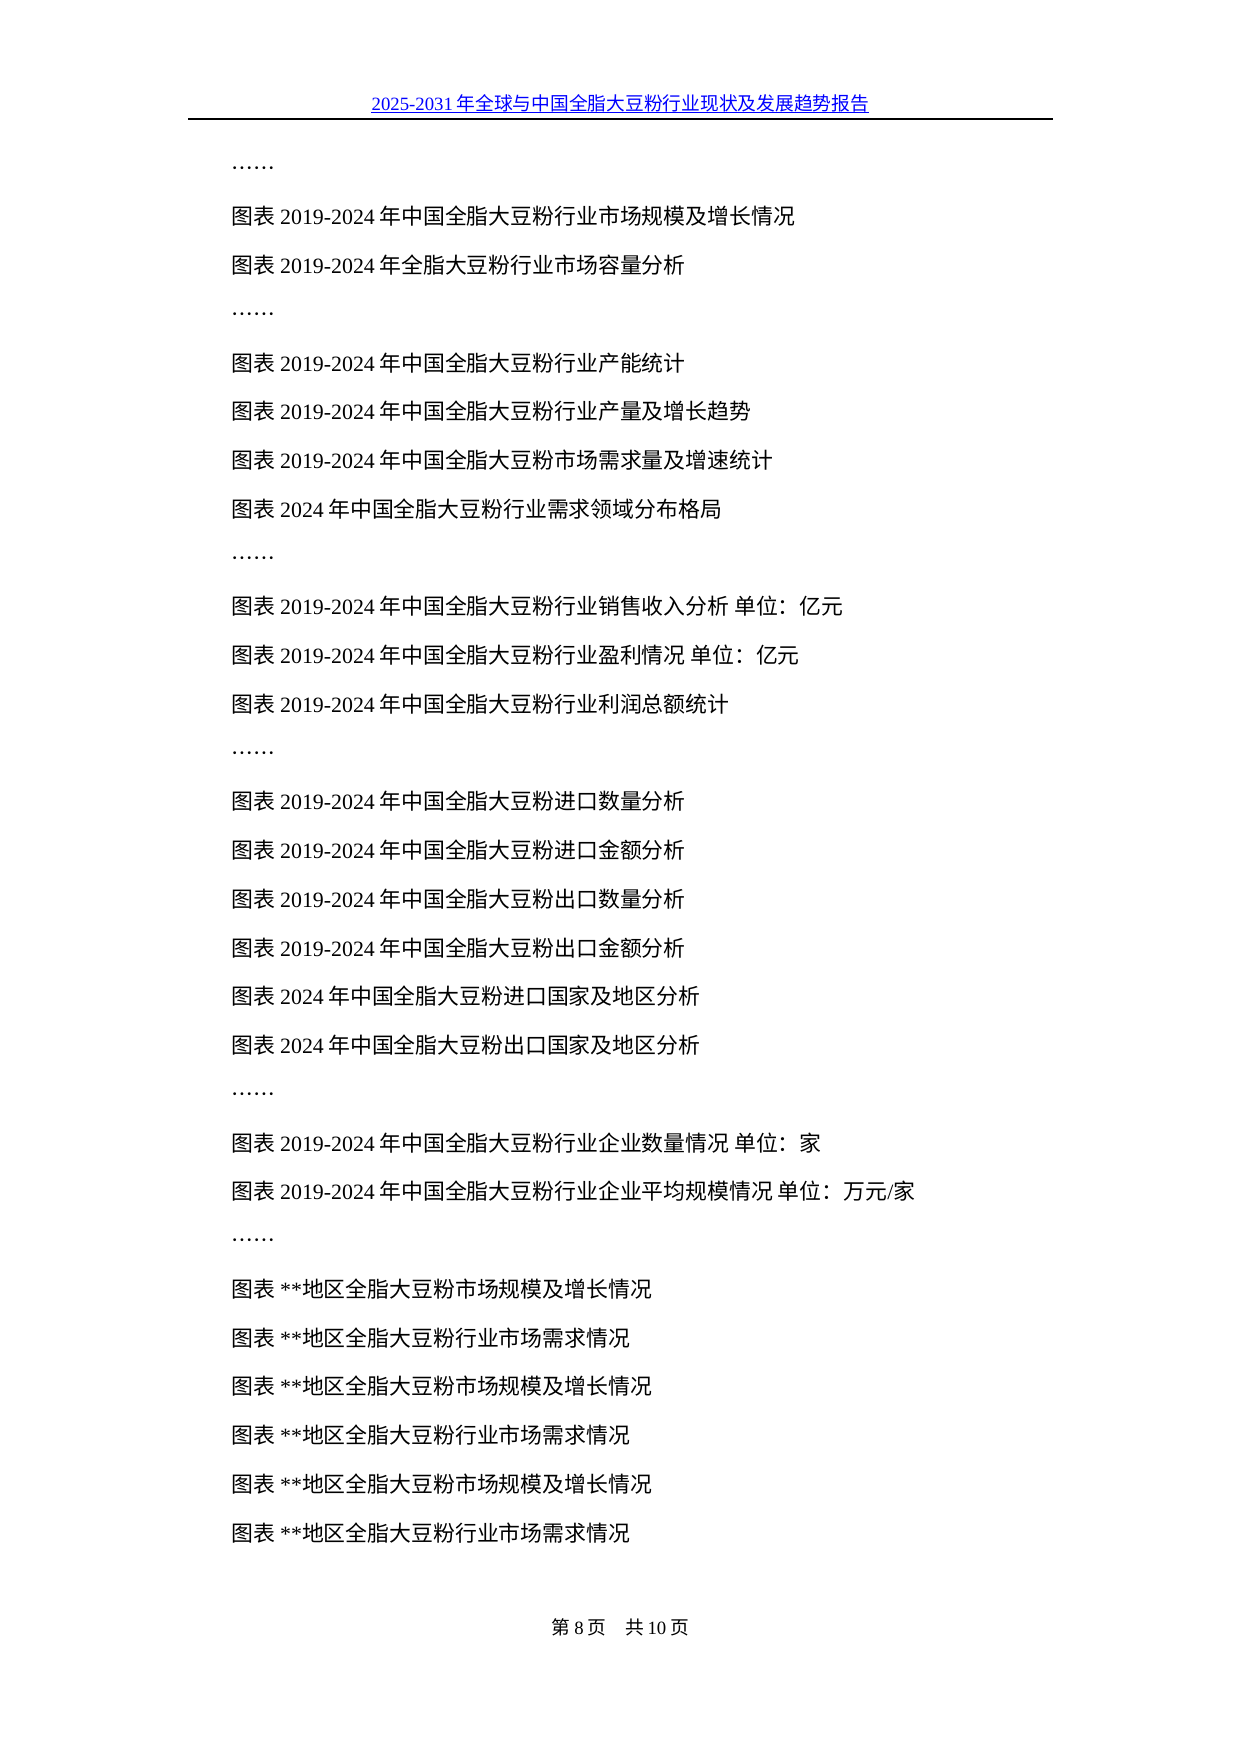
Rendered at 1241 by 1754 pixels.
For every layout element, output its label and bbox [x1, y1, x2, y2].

text [187, 150, 1053, 1548]
